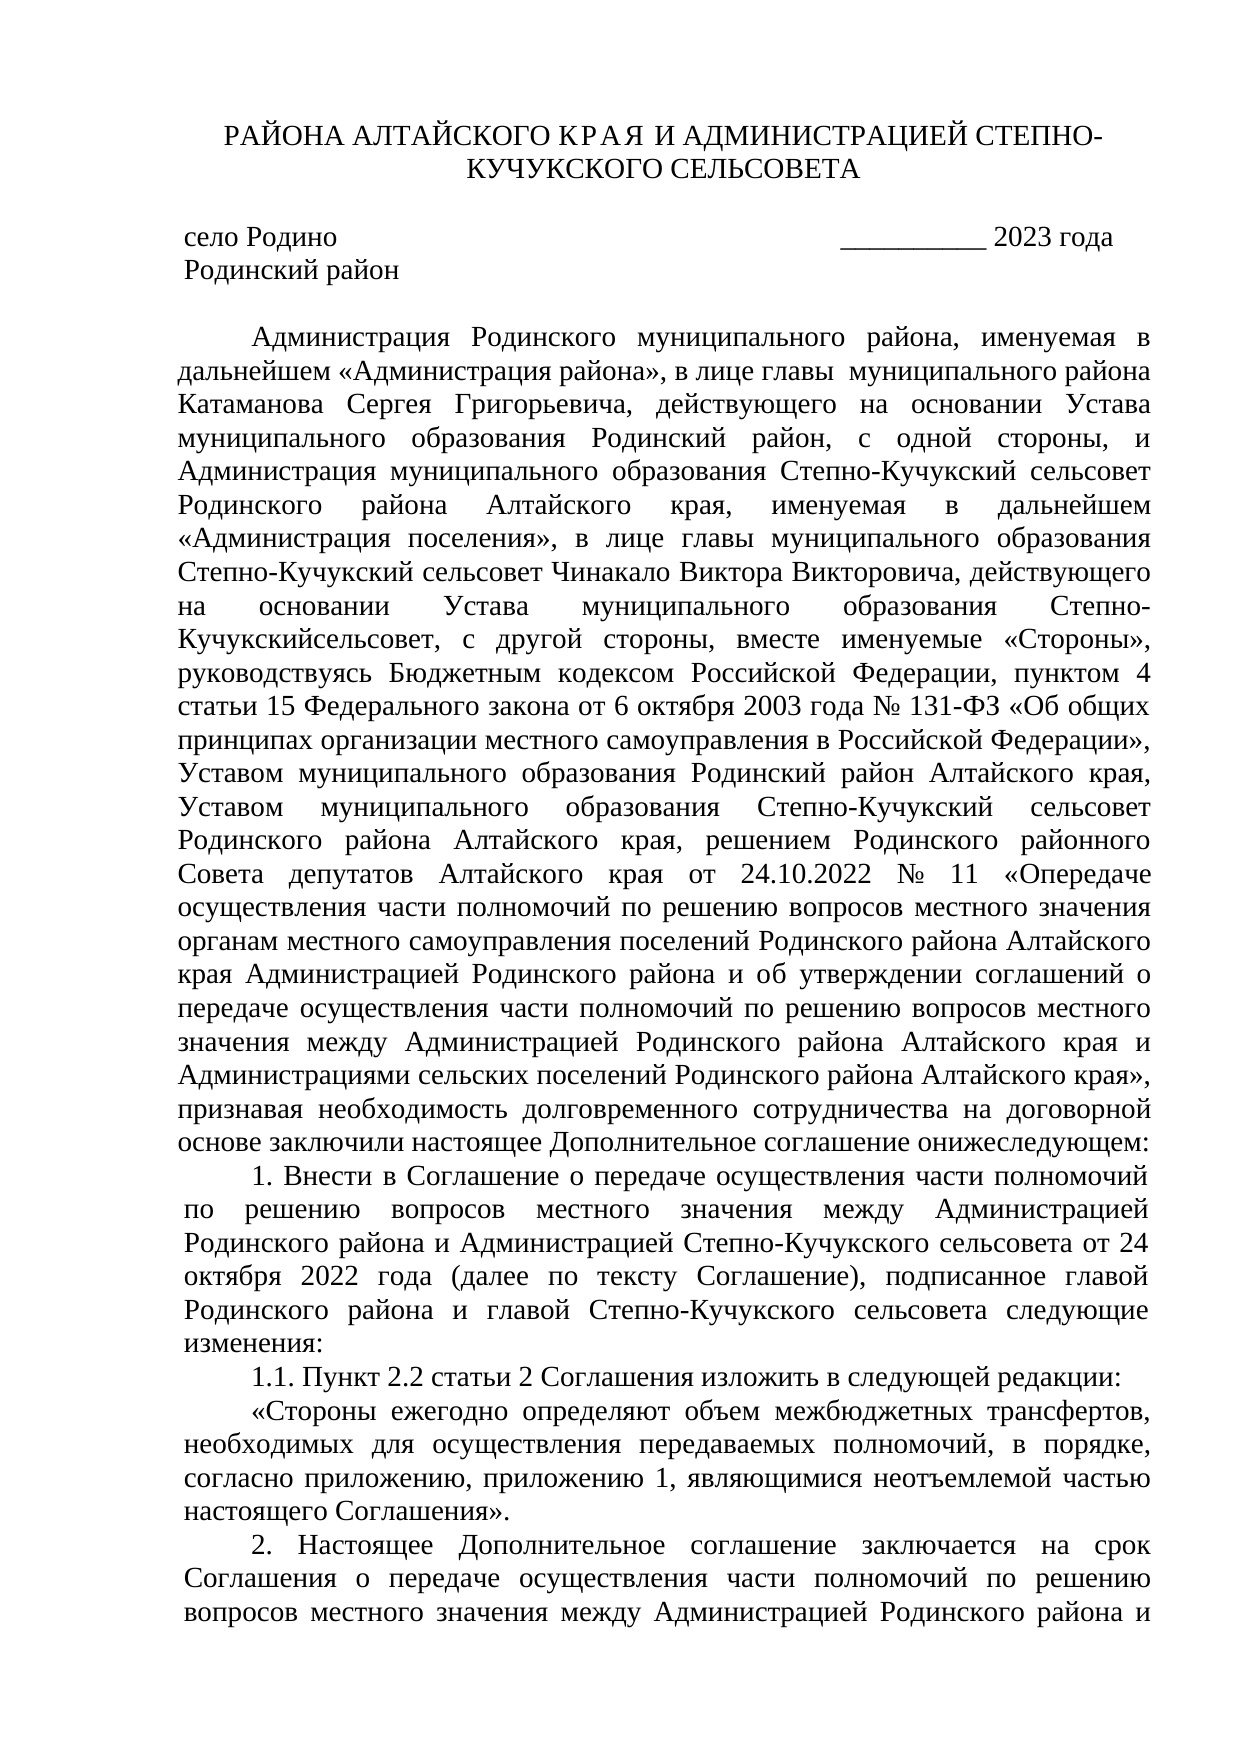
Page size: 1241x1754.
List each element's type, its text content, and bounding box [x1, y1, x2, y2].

text Администрация Родинского муниципального района, именуемая в дальнейшем «Администрация района», в лице главы муниципального района Катаманова Сергея Григорьевича, действующего на основании Устава муниципального образования Родинский район, с одной стороны, и Администрация муниципального образования Степно-Кучукский сельсовет Родинского района Алтайского края, именуемая в дальнейшем «Администрация поселения», в лице главы муниципального образования Степно-Кучукский сельсовет Чинакало Виктора Викторовича, действующего на основании Устава муниципального образования Степно-Кучукскийсельсовет, с другой стороны, вместе именуемые «Стороны», руководствуясь Бюджетным кодексом Российской Федерации, пунктом 4 статьи 15 Федерального закона от 6 октября 2003 года № 131-ФЗ «Об общих принципах организации местного самоуправления в Российской Федерации», Уставом муниципального образования Родинский район Алтайского края, Уставом муниципального образования Степно-Кучукский сельсовет Родинского района Алтайского края, решением Родинского районного Совета депутатов Алтайского края от 24.10.2022 № 11 «Опередаче осуществления части полномочий по решению вопросов местного значения органам местного самоуправления поселений Родинского района Алтайского края Администрацией Родинского района и об утверждении соглашений о передаче осуществления части полномочий по решению вопросов местного значения между Администрацией Родинского района Алтайского края и Администрациями сельских поселений Родинского района Алтайского края», признавая необходимость долговременного сотрудничества на договорной основе заключили настоящее Дополнительное соглашение онижеследующем: [177, 319, 1152, 1158]
text село Родино __________ 2023 года [183, 219, 1152, 252]
text 1. Внести в Соглашение о передаче осуществления части полномочий по решению вопросов местного значения между Администрацией Родинского района и Администрацией Степно-Кучукского сельсовета от 24 октября 2022 года (далее по тексту Соглашение), подписанное главой Родинского района и главой Степно-Кучукского сельсовета следующие изменения: [184, 1158, 1149, 1359]
text «Стороны ежегодно определяют объем межбюджетных трансфертов, необходимых для осуществления передаваемых полномочий, в порядке, согласно приложению, приложению 1, являющимися неотъемлемой частью настоящего Соглашения». [183, 1393, 1152, 1527]
text Родинский район [183, 252, 1152, 286]
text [177, 118, 1149, 185]
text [183, 1527, 1152, 1627]
text 1.1. Пункт 2.2 статьи 2 Соглашения изложить в следующей редакции: [183, 1359, 1152, 1393]
